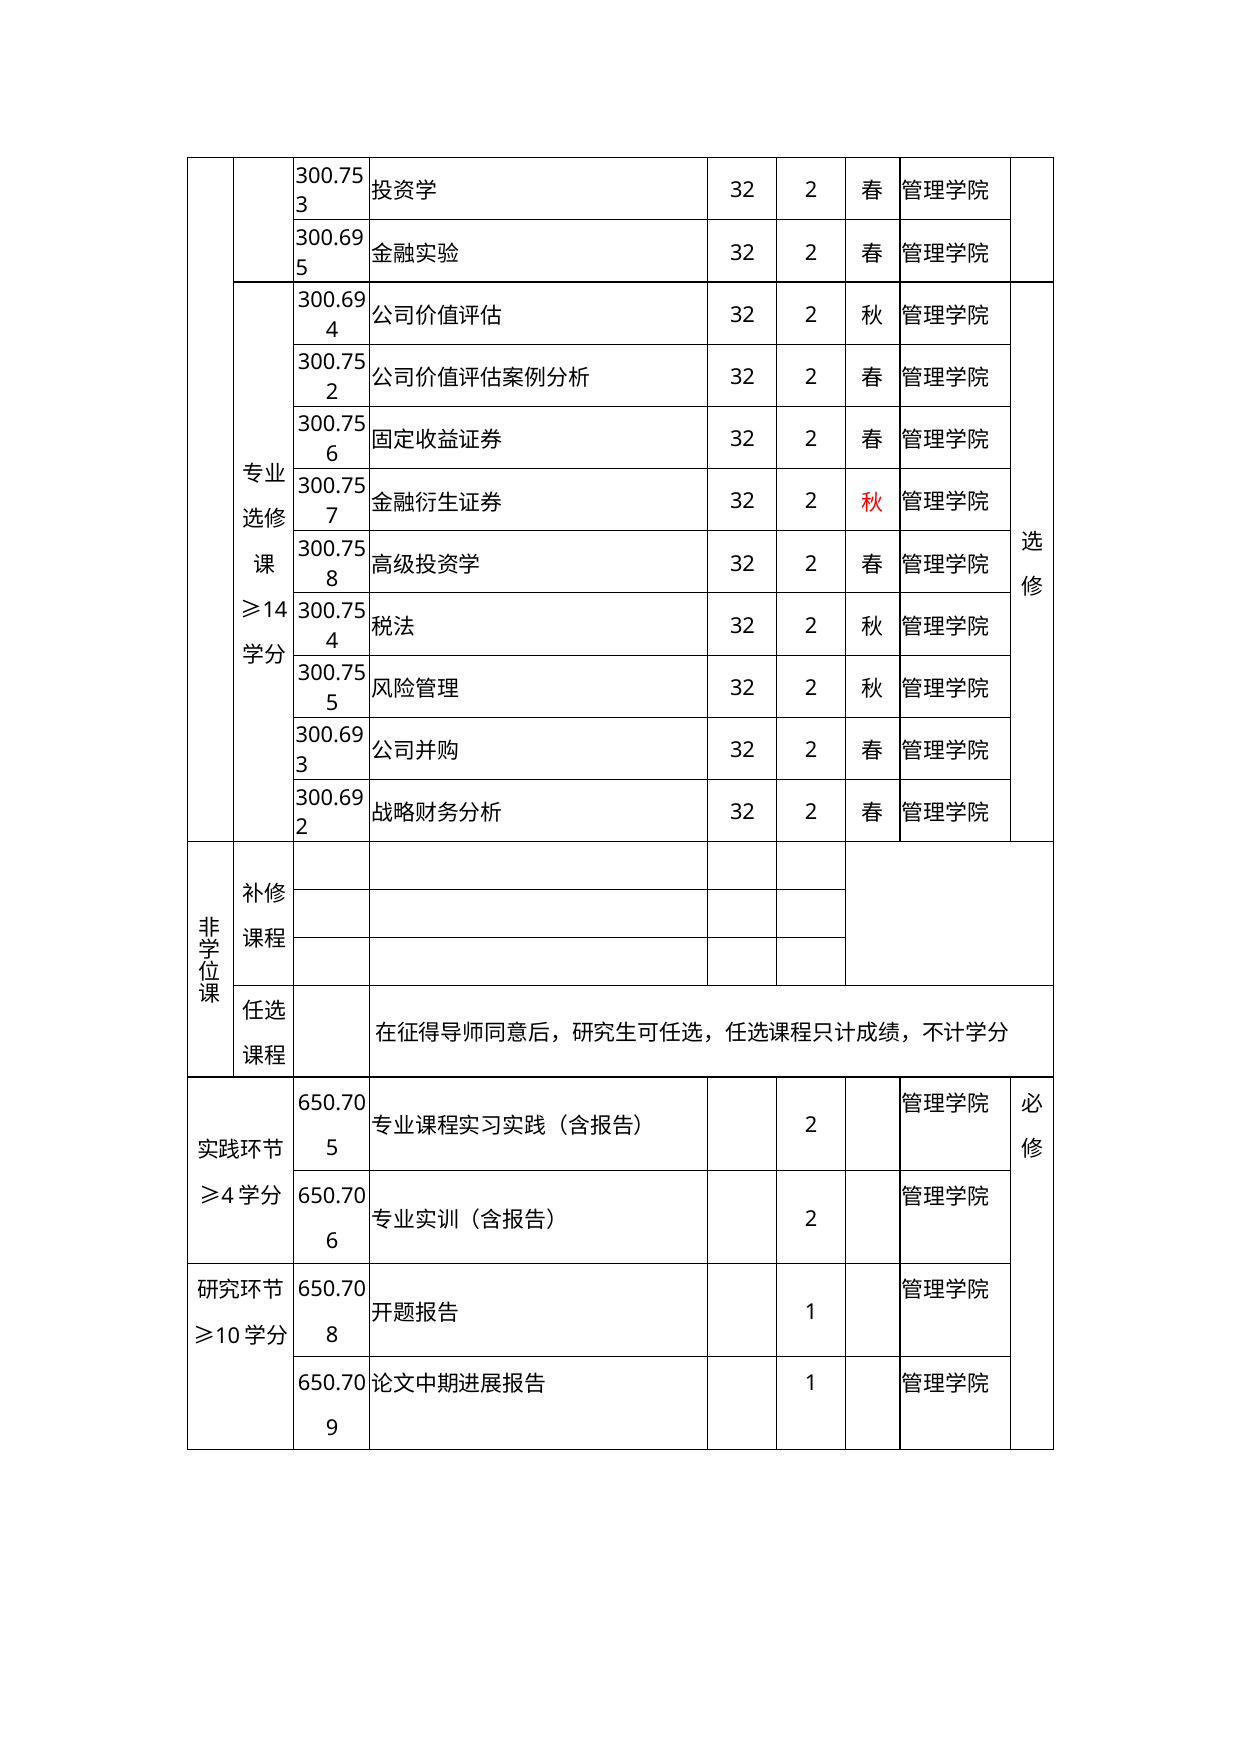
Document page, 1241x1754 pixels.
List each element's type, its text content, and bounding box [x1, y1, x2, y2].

table_cell 公司价值评估 [370, 283, 707, 343]
table_cell 300.694 [294, 283, 369, 343]
table_cell 32 [708, 780, 776, 841]
table_cell [708, 1171, 776, 1263]
table_cell 2 [777, 283, 845, 343]
table_cell 研究环节≥10学分 [188, 1264, 293, 1449]
table_cell 650.706 [294, 1171, 369, 1263]
table_cell 2 [777, 407, 845, 468]
table_cell 春 [846, 345, 899, 406]
table_cell 32 [708, 593, 776, 654]
table_cell 32 [708, 283, 776, 343]
table_cell 2 [777, 345, 845, 406]
table_cell 管理学院 [901, 407, 1010, 468]
table_cell 32 [708, 531, 776, 592]
table_cell [777, 842, 845, 889]
table_cell 开题报告 [370, 1264, 707, 1356]
table_cell 2 [777, 656, 845, 717]
table_cell 选修 [1011, 283, 1053, 841]
table_cell 公司价值评估案例分析 [370, 345, 707, 406]
table_cell [777, 890, 845, 937]
table_cell 1 [777, 1264, 845, 1356]
table_cell 战略财务分析 [370, 780, 707, 841]
table_cell 固定收益证券 [370, 407, 707, 468]
table_cell 650.708 [294, 1264, 369, 1356]
table_cell [708, 1264, 776, 1356]
table_cell 2 [777, 469, 845, 530]
table_cell 2 [777, 593, 845, 654]
table_cell 32 [708, 407, 776, 468]
table_cell 专业选修课≥14学分 [234, 283, 293, 841]
table_cell [370, 842, 707, 889]
table_cell 管理学院 [901, 1264, 1010, 1356]
table_cell 秋 [846, 656, 899, 717]
table_cell 32 [708, 718, 776, 779]
table_cell 管理学院 [901, 1171, 1010, 1263]
table_cell 管理学院 [901, 656, 1010, 717]
table_cell 32 [708, 220, 776, 281]
table_cell 春 [846, 780, 899, 841]
table_cell [708, 938, 776, 985]
table_cell [846, 842, 1053, 985]
table_cell 必修 [1011, 1078, 1053, 1449]
table_cell 管理学院 [901, 345, 1010, 406]
table_cell 300.756 [294, 407, 369, 468]
table_cell 2 [777, 780, 845, 841]
table_cell 春 [846, 220, 899, 281]
table_cell 秋 [846, 593, 899, 654]
table_cell 2 [777, 1078, 845, 1170]
table_cell [708, 842, 776, 889]
table_cell 公司并购 [370, 718, 707, 779]
table_cell 300.755 [294, 656, 369, 717]
table_cell 管理学院 [901, 283, 1010, 343]
table_cell 管理学院 [901, 780, 1010, 841]
table_cell 管理学院 [901, 593, 1010, 654]
table_cell 管理学院 [901, 158, 1010, 219]
table_cell [708, 1078, 776, 1170]
table_cell 任选课程 [234, 986, 293, 1076]
table_cell 秋 [846, 283, 899, 343]
table_cell 专业实训（含报告） [370, 1171, 707, 1263]
table_cell [708, 1357, 776, 1449]
table_cell [370, 890, 707, 937]
table_cell 专业课程实习实践（含报告） [370, 1078, 707, 1170]
table_cell 300.753 [294, 158, 369, 219]
table_cell 300.754 [294, 593, 369, 654]
table_cell 管理学院 [901, 1357, 1010, 1449]
table_cell [294, 986, 369, 1076]
table_cell 金融实验 [370, 220, 707, 281]
table_cell 春 [846, 718, 899, 779]
table_cell 管理学院 [901, 220, 1010, 281]
table_cell 300.757 [294, 469, 369, 530]
table_cell 650.705 [294, 1078, 369, 1170]
table_cell 300.695 [294, 220, 369, 281]
table_cell [294, 938, 369, 985]
table_cell [846, 1357, 899, 1449]
table_cell 32 [708, 469, 776, 530]
table_cell 实践环节≥4学分 [188, 1078, 293, 1263]
table_cell 32 [708, 158, 776, 219]
table_cell 风险管理 [370, 656, 707, 717]
table_cell 2 [777, 158, 845, 219]
table_cell 32 [708, 656, 776, 717]
table_cell 管理学院 [901, 718, 1010, 779]
table_cell 管理学院 [901, 1078, 1010, 1170]
table_cell 1 [777, 1357, 845, 1449]
table_cell 管理学院 [901, 469, 1010, 530]
table_cell 2 [777, 531, 845, 592]
table_cell [846, 1264, 899, 1356]
table_cell [777, 938, 845, 985]
table_cell 在征得导师同意后，研究生可任选，任选课程只计成绩，不计学分 [370, 986, 1053, 1076]
table_cell 32 [708, 345, 776, 406]
table_cell 650.709 [294, 1357, 369, 1449]
table_cell 税法 [370, 593, 707, 654]
table_cell 金融衍生证券 [370, 469, 707, 530]
table_cell 春 [846, 531, 899, 592]
table_cell 春 [846, 407, 899, 468]
table_cell 300.758 [294, 531, 369, 592]
table_cell 2 [777, 718, 845, 779]
table_cell 非学位课 [188, 842, 233, 1076]
table_cell 高级投资学 [370, 531, 707, 592]
table_cell 管理学院 [901, 531, 1010, 592]
table_cell 2 [777, 1171, 845, 1263]
table_cell 春 [846, 158, 899, 219]
table_cell 投资学 [370, 158, 707, 219]
table_cell 300.692 [294, 780, 369, 841]
table_cell 2 [777, 220, 845, 281]
table_cell 300.752 [294, 345, 369, 406]
table_cell [708, 890, 776, 937]
table_cell 论文中期进展报告 [370, 1357, 707, 1449]
table_cell [370, 938, 707, 985]
table_cell 300.693 [294, 718, 369, 779]
table_cell 补修课程 [234, 842, 293, 985]
table_cell 秋 [846, 469, 899, 530]
table_cell [846, 1078, 899, 1170]
table_cell [294, 890, 369, 937]
table_cell [846, 1171, 899, 1263]
table_cell [294, 842, 369, 889]
